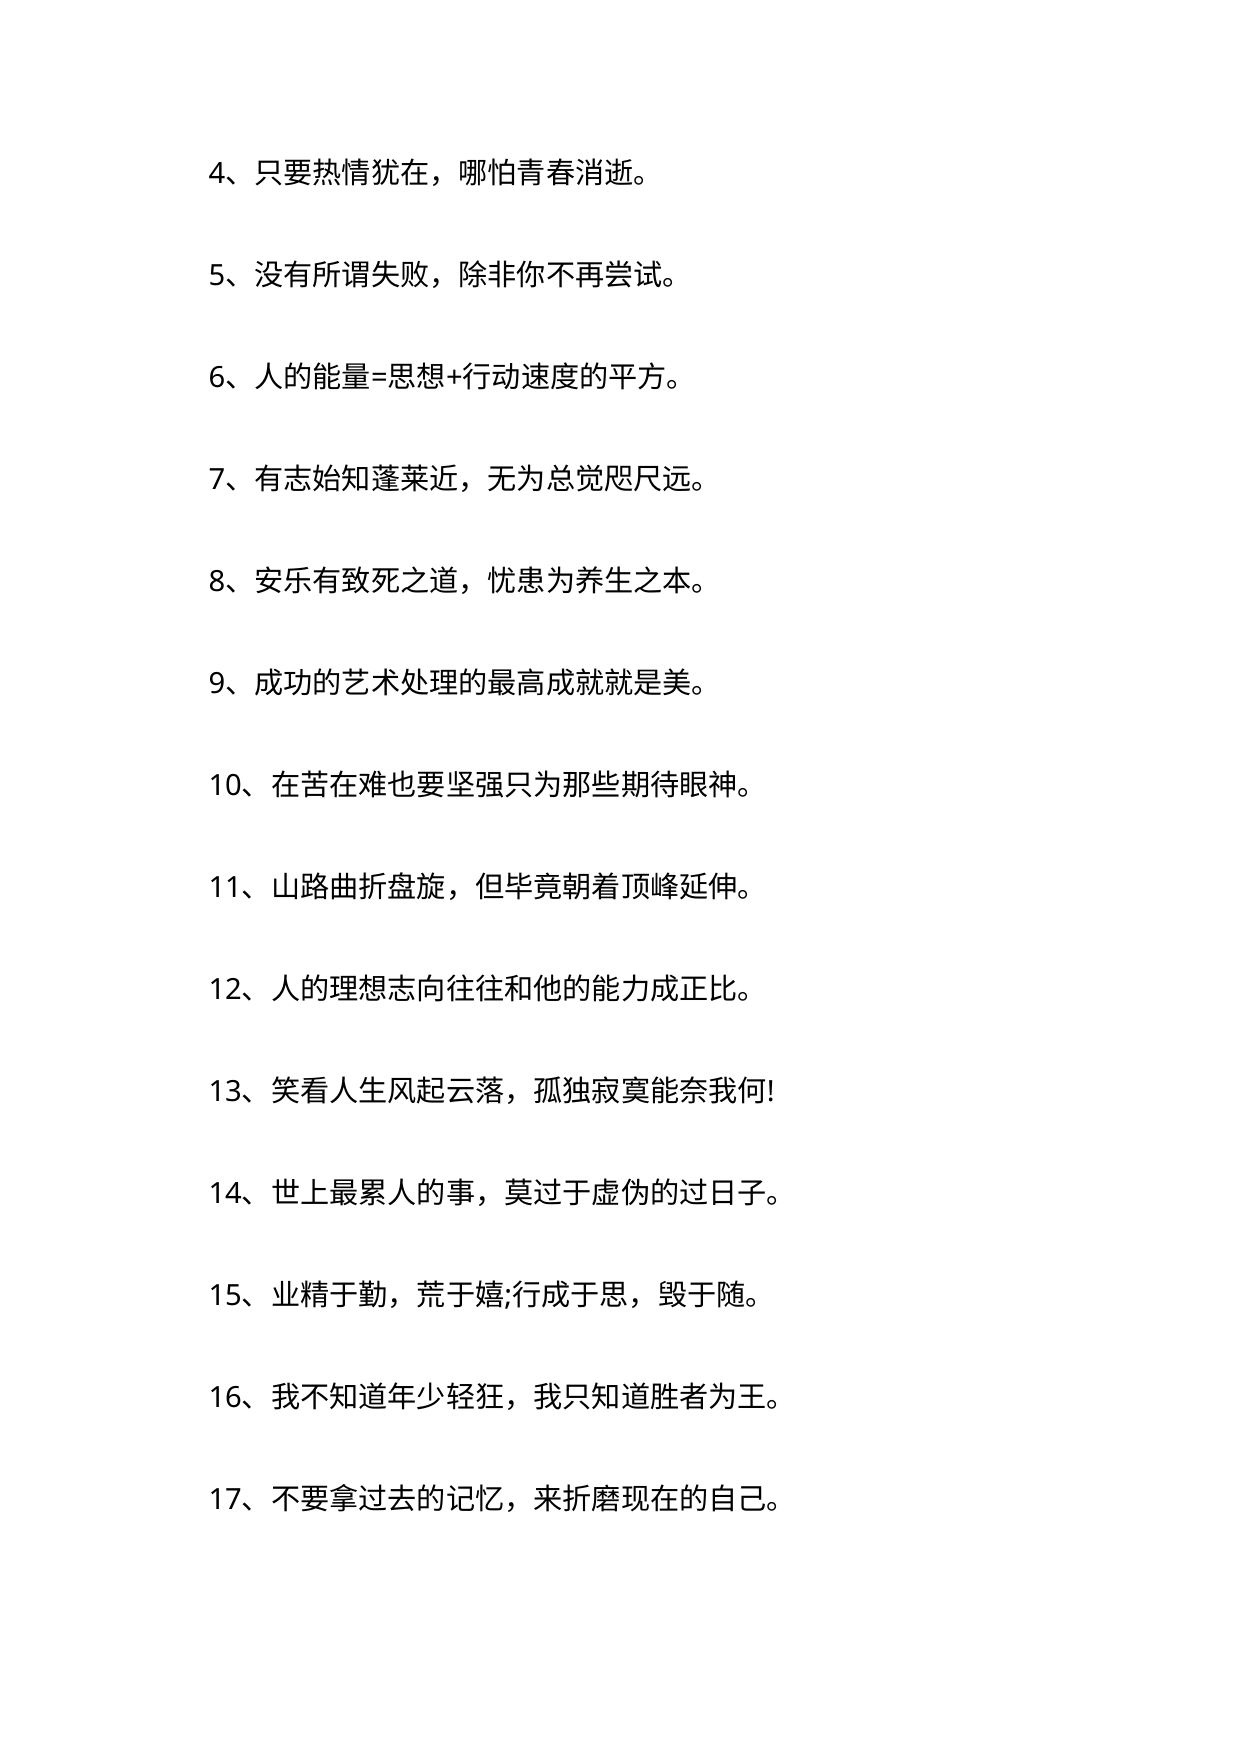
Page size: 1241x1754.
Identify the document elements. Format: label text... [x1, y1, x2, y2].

text 9、成功的艺术处理的最高成就就是美。 [150, 660, 1090, 702]
text 17、不要拿过去的记忆，来折磨现在的自己。 [150, 1476, 1090, 1518]
text 13、笑看人生风起云落，孤独寂寞能奈我何! [150, 1068, 1090, 1110]
text 5、没有所谓失败，除非你不再尝试。 [150, 252, 1090, 294]
text 7、有志始知蓬莱近，无为总觉咫尺远。 [150, 456, 1090, 498]
text 8、安乐有致死之道，忧患为养生之本。 [150, 558, 1090, 600]
text 15、业精于勤，荒于嬉;行成于思，毁于随。 [150, 1272, 1090, 1314]
text 11、山路曲折盘旋，但毕竟朝着顶峰延伸。 [150, 864, 1090, 906]
text 14、世上最累人的事，莫过于虚伪的过日子。 [150, 1170, 1090, 1212]
text 10、在苦在难也要坚强只为那些期待眼神。 [150, 762, 1090, 804]
text 4、只要热情犹在，哪怕青春消逝。 [150, 150, 1090, 192]
text 12、人的理想志向往往和他的能力成正比。 [150, 966, 1090, 1008]
text 16、我不知道年少轻狂，我只知道胜者为王。 [150, 1374, 1090, 1416]
text 6、人的能量=思想+行动速度的平方。 [150, 354, 1090, 396]
